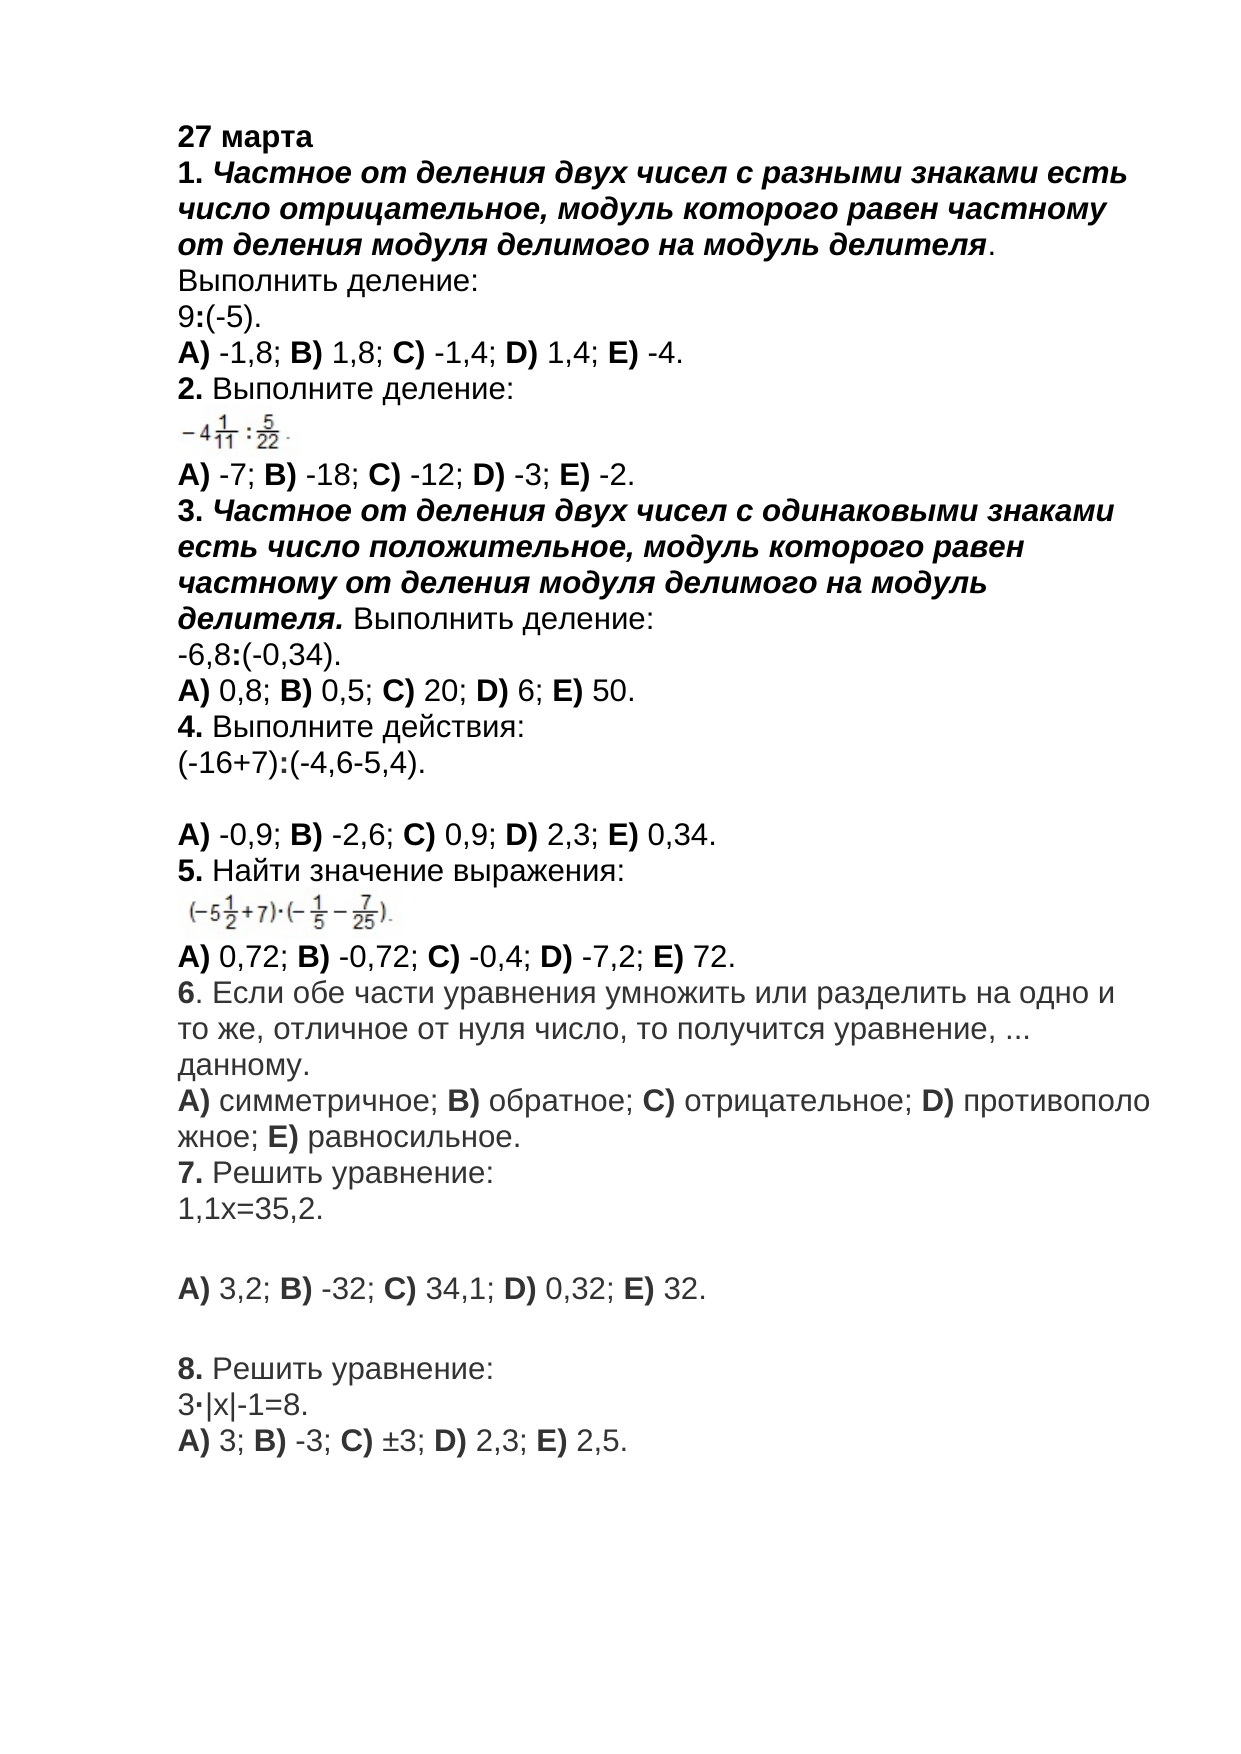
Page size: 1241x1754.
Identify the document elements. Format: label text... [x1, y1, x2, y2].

text 3·|x|-1=8. [177, 1386, 1152, 1422]
text -6,8:(-0,34). [177, 636, 1152, 672]
text 1,1х=35,2. [177, 1190, 1152, 1226]
text A) 0,8; B) 0,5; C) 20; D) 6; E) 50. [177, 672, 1152, 708]
text 5. Найти значение выражения: [177, 852, 1152, 888]
text A) -7; B) -18; C) -12; D) -3; E) -2. [177, 456, 1152, 492]
text 4. Выполните действия: [177, 708, 1152, 744]
picture [177, 887, 405, 939]
text A) 0,72; B) -0,72; C) -0,4; D) -7,2; E) 72. [177, 938, 1152, 974]
text 8. Решить уравнение: [177, 1350, 1152, 1386]
text (-16+7):(-4,6-5,4). [177, 744, 1152, 780]
text A) -1,8; B) 1,8; C) -1,4; D) 1,4; E) -4. [177, 334, 1152, 370]
text А) 3,2; В) -32; С) 34,1; D) 0,32; Е) 32. [177, 1270, 1152, 1306]
text 2. Выполните деление: [177, 370, 1152, 406]
text 3. Частное от деления двух чисел с одинаковыми знаками есть число положительное, модуль которого равен частному от деления модуля делимого на модуль делителя. Выполнить деление: [177, 492, 1152, 636]
text А) симметричное; В) обратное; С) отрицательное; D) противоположное; Е) равносильное. [177, 1082, 1152, 1154]
text 1. Частное от деления двух чисел с разными знаками есть число отрицательное, модуль которого равен частному от деления модуля делимого на модуль делителя. Выполнить деление: [177, 154, 1152, 298]
text 6. Если обе части уравнения умножить или разделить на одно и то же, отличное от нуля число, то получится уравнение, ... данному. [177, 974, 1152, 1082]
picture [177, 405, 301, 457]
text 9:(-5). [177, 298, 1152, 334]
text A) 3; B) -3; C) ±3; D) 2,3; E) 2,5. [177, 1422, 1152, 1458]
text A) -0,9; B) -2,6; C) 0,9; D) 2,3; E) 0,34. [177, 816, 1152, 852]
text 7. Решить уравнение: [177, 1154, 1152, 1190]
text 27 марта [177, 118, 1152, 154]
